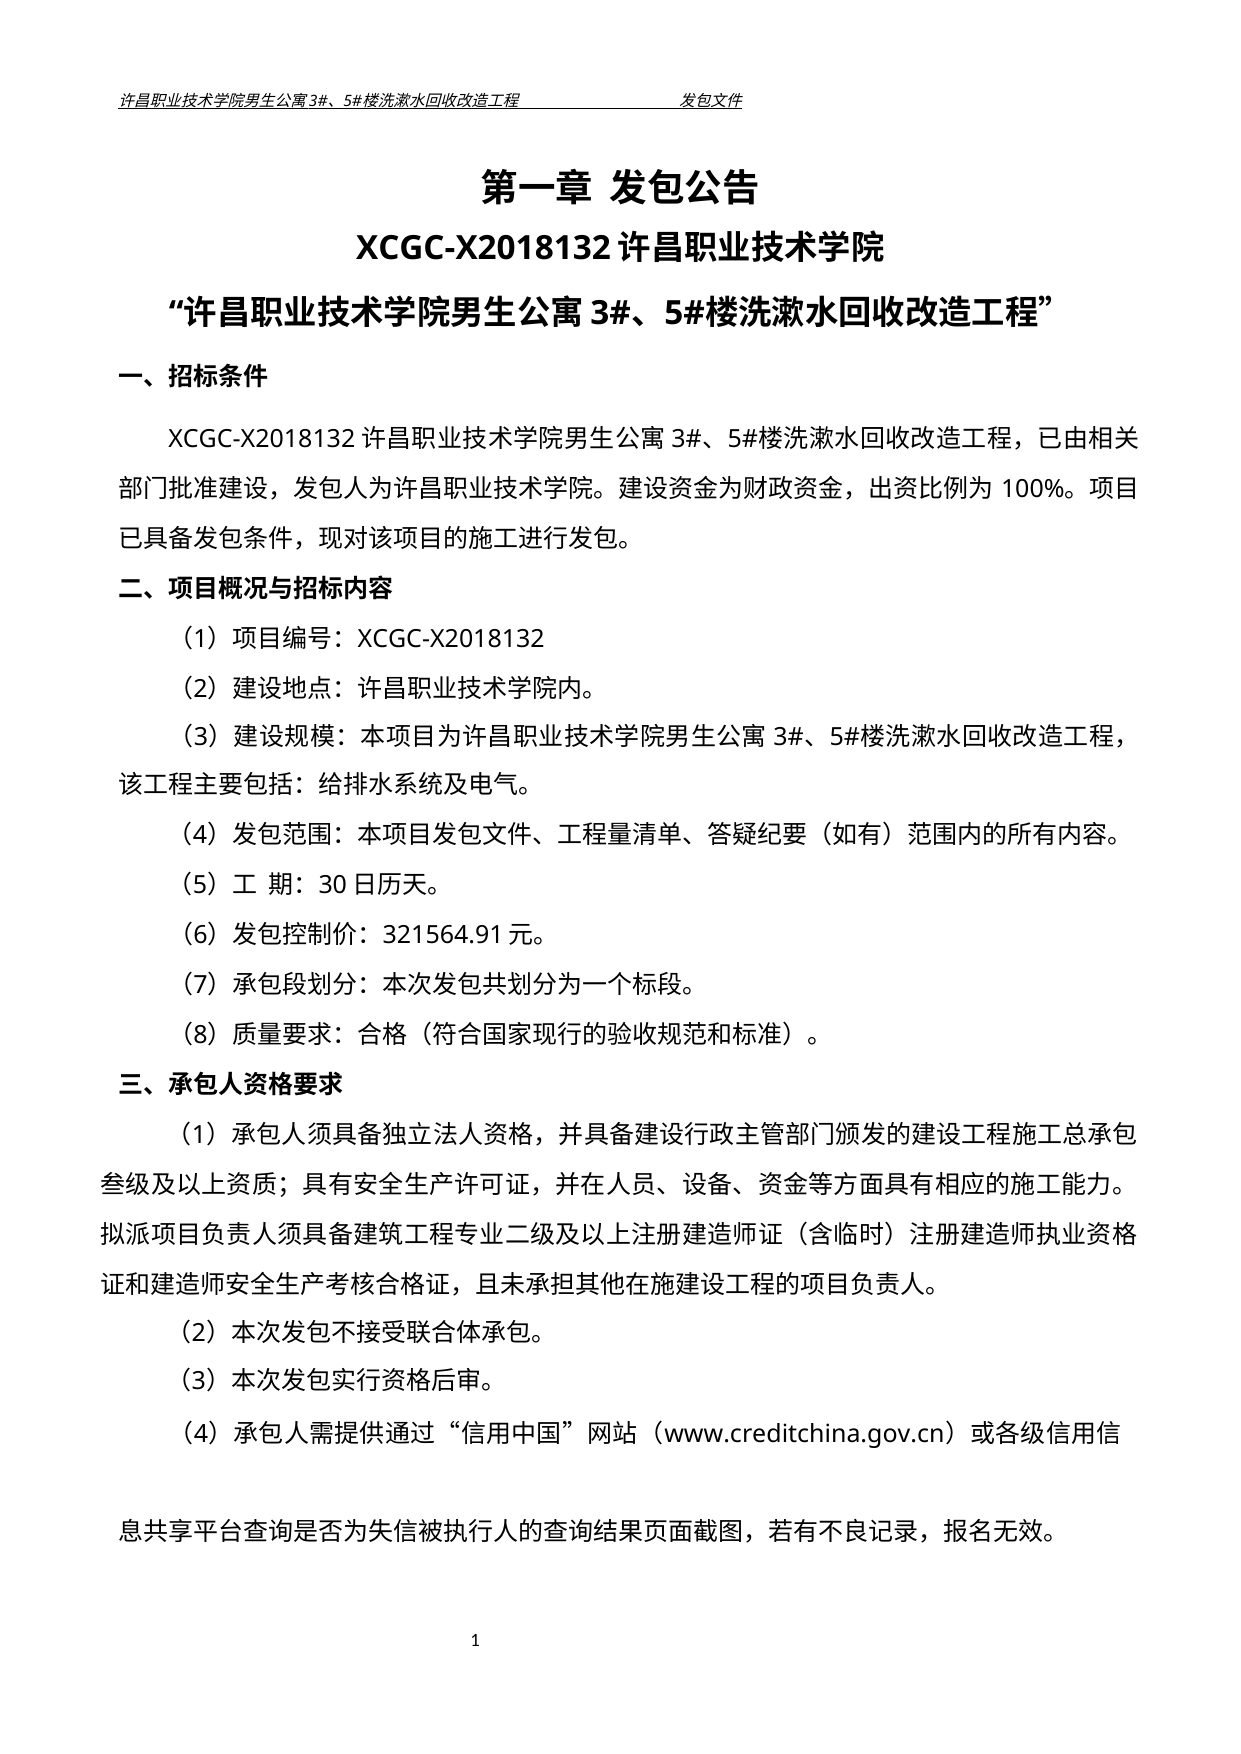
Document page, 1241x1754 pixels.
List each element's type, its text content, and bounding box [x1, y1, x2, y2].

text 三、承包人资格要求 [118, 1053, 1140, 1103]
text 二、项目概况与招标内容 [118, 557, 1140, 607]
text （4）发包范围：本项目发包文件、工程量清单、答疑纪要（如有）范围内的所有内容。 [168, 803, 1140, 853]
text （5）工 期：30日历天。 [168, 853, 1140, 903]
text “许昌职业技术学院男生公寓3#、5#楼洗漱水回收改造工程” [118, 277, 1122, 342]
text （8）质量要求：合格（符合国家现行的验收规范和标准）。 [118, 1003, 1140, 1053]
text （1）项目编号：XCGC-X2018132 [118, 607, 1140, 657]
text XCGC-X2018132许昌职业技术学院男生公寓3#、5#楼洗漱水回收改造工程，已由相关部门批准建设，发包人为许昌职业技术学院。建设资金为财政资金，出资比例为100%。项目已具备发包条件，现对该项目的施工进行发包。 [118, 407, 1140, 557]
text （2）本次发包不接受联合体承包。 [100, 1303, 1140, 1351]
text （2）建设地点：许昌职业技术学院内。 [118, 657, 1140, 707]
text （6）发包控制价：321564.91元。 [118, 903, 1140, 953]
text （3）本次发包实行资格后审。 [100, 1351, 1140, 1399]
text （4）承包人需提供通过“信用中国”网站（www.creditchina.gov.cn）或各级信用信息共享平台查询是否为失信被执行人的查询结果页面截图，若有不良记录，报名无效。 [118, 1399, 1122, 1562]
text （7）承包段划分：本次发包共划分为一个标段。 [118, 953, 1140, 1003]
text 一、招标条件 [118, 342, 1122, 407]
text （1）承包人须具备独立法人资格，并具备建设行政主管部门颁发的建设工程施工总承包叁级及以上资质；具有安全生产许可证，并在人员、设备、资金等方面具有相应的施工能力。 拟派项目负责人须具备建筑工程专业二级及以上注册建造师证（含临时）注册建造师执业资格证和建造师安全生产考核合格证，且未承担其他在施建设工程的项目负责人。 [100, 1103, 1140, 1303]
text XCGC-X2018132许昌职业技术学院 [118, 212, 1122, 277]
text （3）建设规模：本项目为许昌职业技术学院男生公寓3#、5#楼洗漱水回收改造工程，该工程主要包括：给排水系统及电气。 [118, 707, 1140, 803]
text 第一章 发包公告 [118, 158, 1122, 212]
